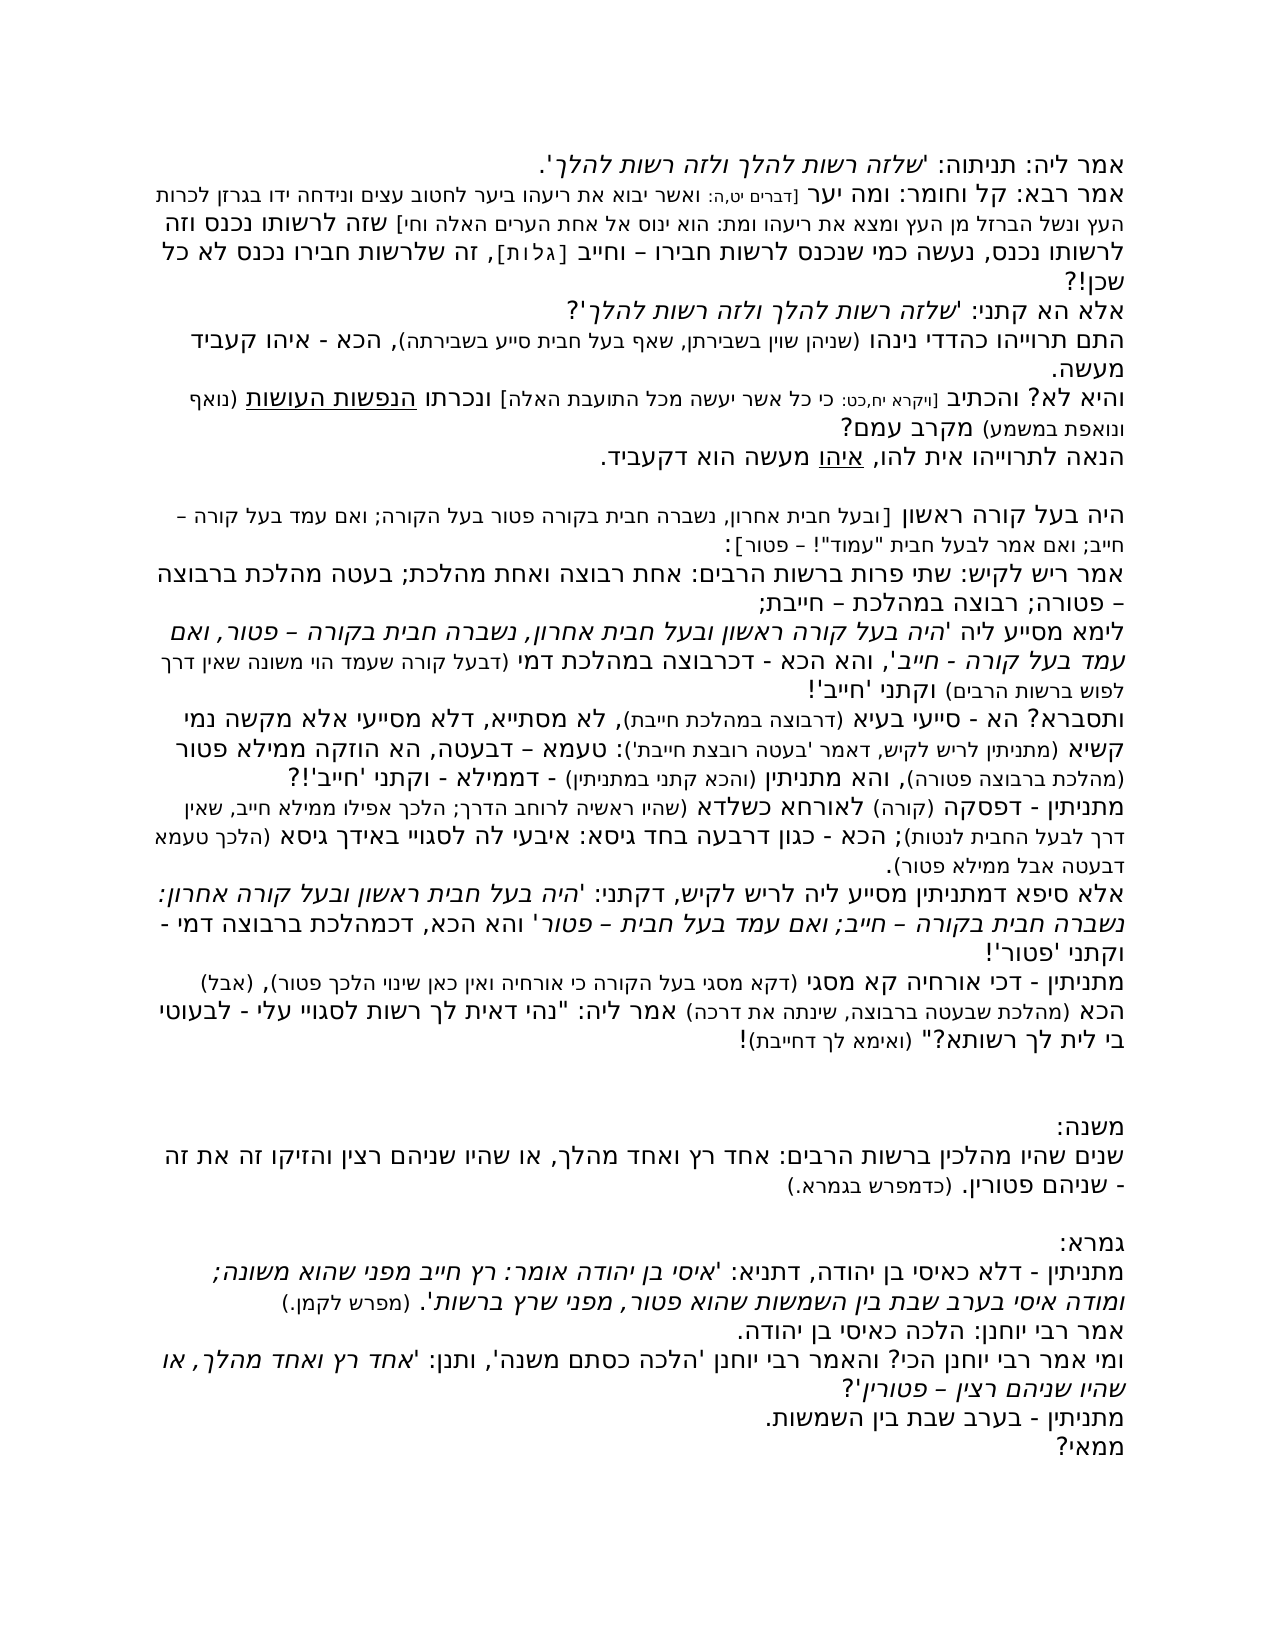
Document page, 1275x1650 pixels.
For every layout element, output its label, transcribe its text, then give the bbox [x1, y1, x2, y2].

text אלא הא קתני: 'שלזה רשות להלך ולזה רשות להלך'? [150, 296, 1125, 325]
text מתניתין - בערב שבת בין השמשות. [150, 1403, 1125, 1433]
text מתניתין - דלא כאיסי בן יהודה, דתניא: 'איסי בן יהודה אומר: רץ חייב מפני שהוא משונה; ומודה איסי בערב שבת בין השמשות שהוא פטור, מפני שרץ ברשות'. (מפרש לקמן.) [150, 1258, 1125, 1316]
text התם תרוייהו כהדדי נינהו (שניהן שוין בשבירתן, שאף בעל חבית סייע בשבירתה), הכא - איהו קעביד מעשה. [150, 325, 1125, 384]
text ותסברא? הא - סייעי בעיא (דרבוצה במהלכת חייבת), לא מסתייא, דלא מסייעי אלא מקשה נמי קשיא (מתניתין לריש לקיש, דאמר 'בעטה רובצת חייבת'): טעמא – דבעטה, הא הוזקה ממילא פטור (מהלכת ברבוצה פטורה), והא מתניתין (והכא קתני במתניתין) - דממילא - וקתני 'חייב'!? [150, 705, 1125, 792]
text שנים שהיו מהלכין ברשות הרבים: אחד רץ ואחד מהלך, או שהיו שניהם רצין והזיקו זה את זה - שניהם פטורין. (כדמפרש בגמרא.) [150, 1141, 1125, 1200]
text הנאה לתרוייהו אית להו, איהו מעשה הוא דקעביד. [150, 442, 1125, 471]
text מתניתין - דכי אורחיה קא מסגי (דקא מסגי בעל הקורה כי אורחיה ואין כאן שינוי הלכך פטור), (אבל) הכא (מהלכת שבעטה ברבוצה, שינתה את דרכה) אמר ליה: "נהי דאית לך רשות לסגויי עלי - לבעוטי בי לית לך רשותא?" (ואימא לך דחייבת)! [150, 967, 1125, 1055]
text אמר ריש לקיש: שתי פרות ברשות הרבים: אחת רבוצה ואחת מהלכת; בעטה מהלכת ברבוצה – פטורה; רבוצה במהלכת – חייבת; [150, 559, 1125, 617]
text אמר רבא: קל וחומר: ומה יער [דברים יט,ה: ואשר יבוא את ריעהו ביער לחטוב עצים ונידחה ידו בגרזן לכרות העץ ונשל הברזל מן העץ ומצא את ריעהו ומת: הוא ינוס אל אחת הערים האלה וחי] שזה לרשותו נכנס וזה לרשותו נכנס, נעשה כמי שנכנס לרשות חבירו – וחייב [גלות], זה שלרשות חבירו נכנס לא כל שכן!? [150, 179, 1125, 296]
text משנה: [150, 1112, 1125, 1141]
text לימא מסייע ליה 'היה בעל קורה ראשון ובעל חבית אחרון, נשברה חבית בקורה – פטור, ואם עמד בעל קורה - חייב', והא הכא - דכרבוצה במהלכת דמי (דבעל קורה שעמד הוי משונה שאין דרך לפוש ברשות הרבים) וקתני 'חייב'! [150, 617, 1125, 705]
text והיא לא? והכתיב [ויקרא יח,כט: כי כל אשר יעשה מכל התועבת האלה] ונכרתו הנפשות העושות (נואף ונואפת במשמע) מקרב עמם? [150, 384, 1125, 442]
text היה בעל קורה ראשון [ובעל חבית אחרון, נשברה חבית בקורה פטור בעל הקורה; ואם עמד בעל קורה – חייב; ואם אמר לבעל חבית "עמוד"! – פטור]: [150, 500, 1125, 559]
text אמר רבי יוחנן: הלכה כאיסי בן יהודה. [150, 1316, 1125, 1345]
text אלא סיפא דמתניתין מסייע ליה לריש לקיש, דקתני: 'היה בעל חבית ראשון ובעל קורה אחרון: נשברה חבית בקורה – חייב; ואם עמד בעל חבית – פטור' והא הכא, דכמהלכת ברבוצה דמי - וקתני 'פטור'! [150, 880, 1125, 967]
text אמר ליה: תניתוה: 'שלזה רשות להלך ולזה רשות להלך'. [150, 150, 1125, 179]
text מתניתין - דפסקה (קורה) לאורחא כשלדא (שהיו ראשיה לרוחב הדרך; הלכך אפילו ממילא חייב, שאין דרך לבעל החבית לנטות); הכא - כגון דרבעה בחד גיסא: איבעי לה לסגויי באידך גיסא (הלכך טעמא דבעטה אבל ממילא פטור). [150, 792, 1125, 880]
text ומי אמר רבי יוחנן הכי? והאמר רבי יוחנן 'הלכה כסתם משנה', ותנן: 'אחד רץ ואחד מהלך, או שהיו שניהם רצין – פטורין'? [150, 1345, 1125, 1403]
text גמרא: [150, 1228, 1125, 1258]
text ממאי? [150, 1433, 1125, 1462]
